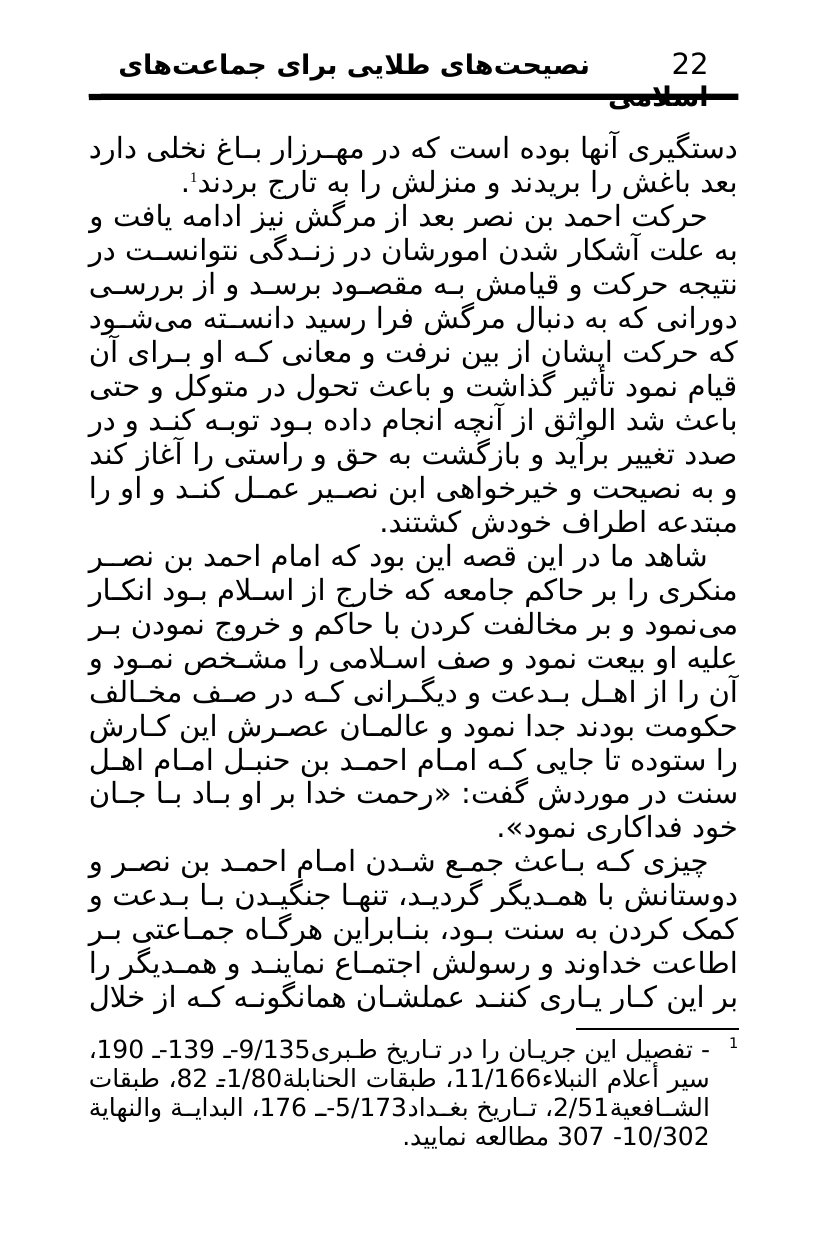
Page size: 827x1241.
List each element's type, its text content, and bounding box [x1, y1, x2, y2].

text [89, 132, 738, 199]
text حرکت احمد بن نصر بعد از مرگش نیز ادامه یافت و به علت آشکار شدن امورشان در زندگی نتوانست در نتیجه حرکت و قیامش به مقصود برسد و از بررسی دورانی که به دنبال مرگش فرا رسید دانسته می‌شود که حرکت ایشان از بین نرفت و معانی که او برای آن قیام نمود تأثیر گذاشت و باعث تحول در متوکل و حتی باعث شد الواثق از آنچه انجام داده بود توبه کند و در صدد تغییر برآید و بازگشت به حق و راستی را آغاز کند و به نصیحت و خیرخواهی ابن نصیر عمل کند و او را مبتدعه اطراف خودش کشتند. [89, 199, 738, 539]
text شاهد ما در این قصه این بود که امام احمد بن نصر منکری را بر حاکم جامعه که خارج از اسلام بود انکار می‌نمود و بر مخالفت کردن با حاکم و خروج نمودن بر علیه او بیعت نمود و صف اسلامی را مشخص نمود و آن را از اهل بدعت و دیگرانی که در صف مخالف حکومت بودند جدا نمود و عالمان عصرش این کارش را ستوده تا جایی که امام احمد بن حنبل امام اهل سنت در موردش گفت: «رحمت خدا بر او باد با جان خود فداکاری نمود». [89, 539, 738, 845]
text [89, 845, 738, 1014]
